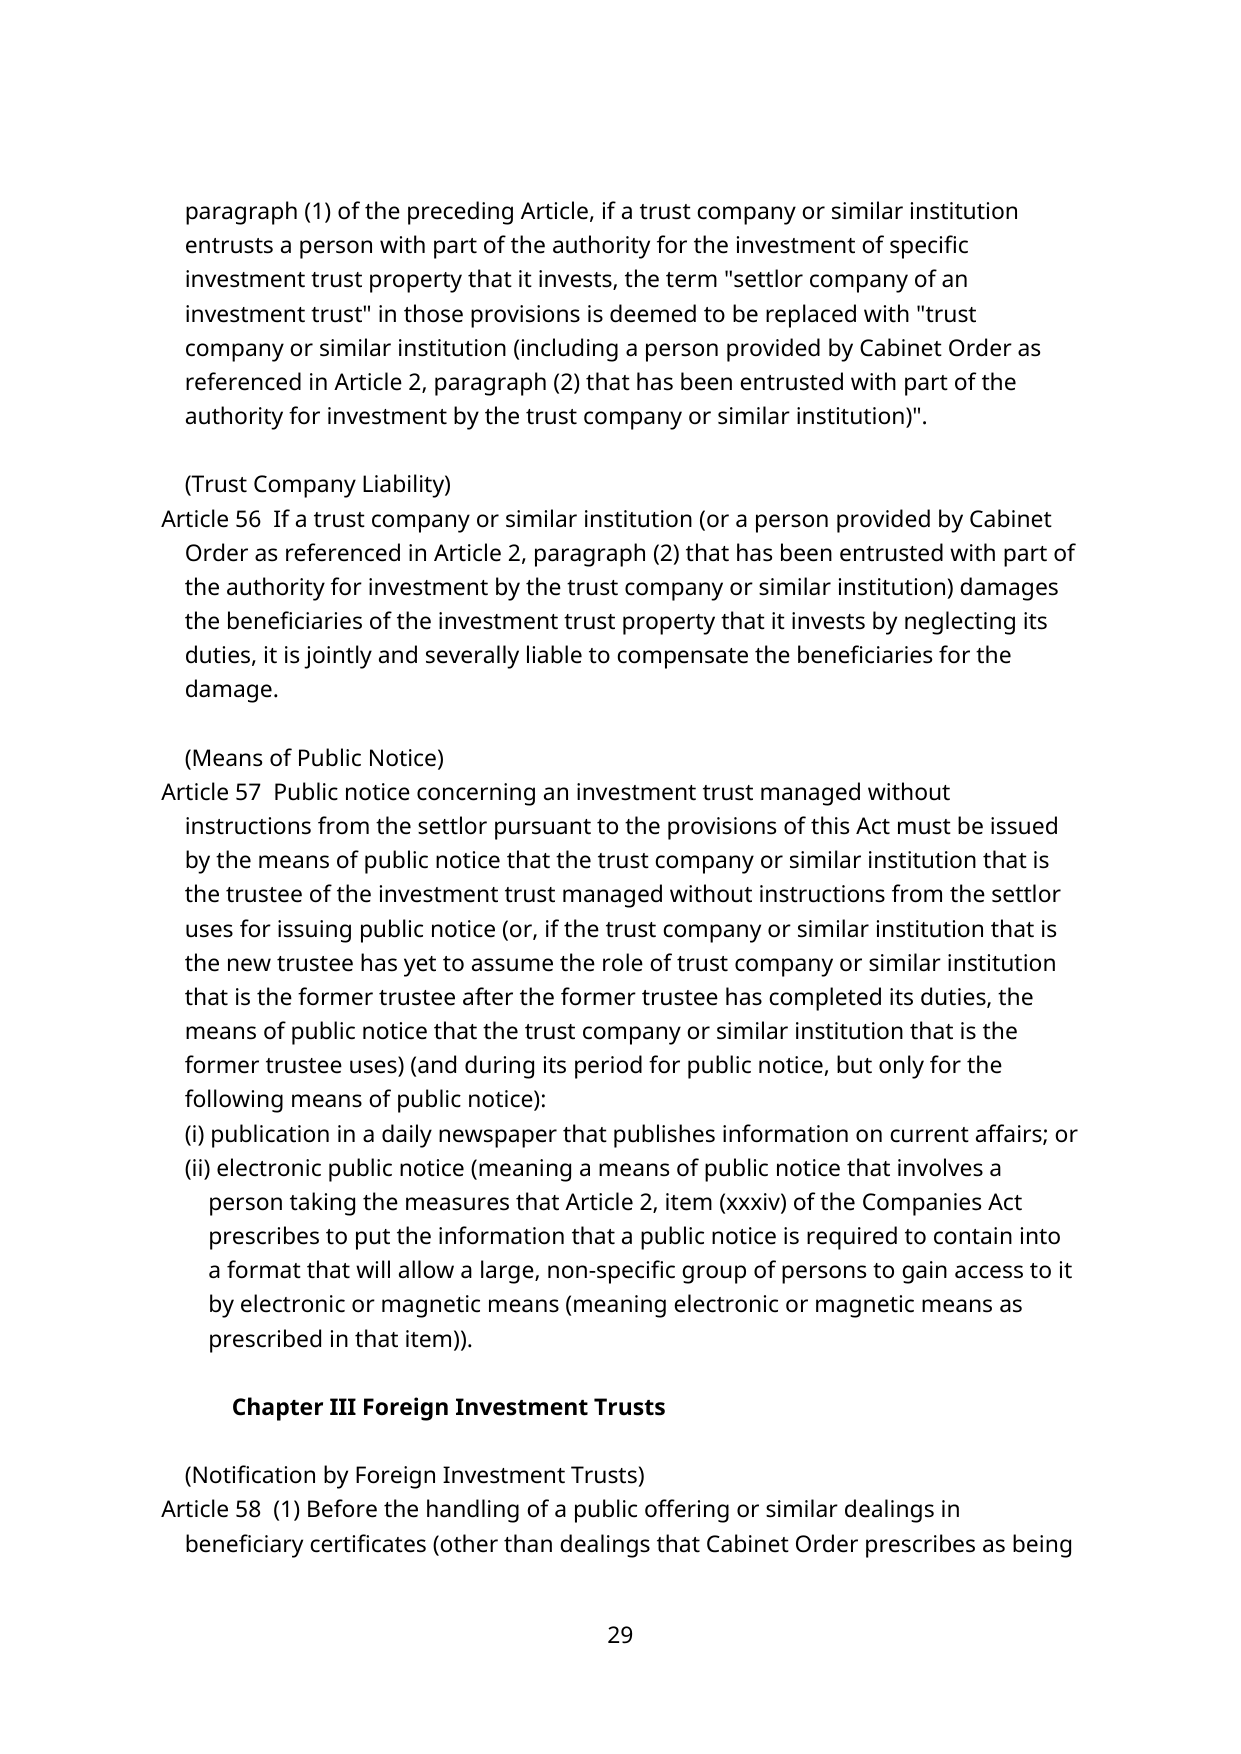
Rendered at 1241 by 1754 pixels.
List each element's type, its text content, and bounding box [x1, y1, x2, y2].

text Article 56 If a trust company or similar institution (or a person provided by Cabinet Order as referenced in Article 2, paragraph (2) that has been entrusted with part of the authority for investment by the trust company or similar institution) damages the beneficiaries of the investment trust property that it invests by neglecting its duties, it is jointly and severally liable to compensate the beneficiaries for the damage. [161, 501, 1079, 706]
text (Notification by Foreign Investment Trusts) [184, 1458, 1079, 1492]
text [161, 1492, 1079, 1560]
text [161, 194, 1079, 433]
text (i) publication in a daily newspaper that publishes information on current affairs; or [184, 1116, 1079, 1150]
text Article 57 Public notice concerning an investment trust managed without instructions from the settlor pursuant to the provisions of this Act must be issued by the means of public notice that the trust company or similar institution that is the trustee of the investment trust managed without instructions from the settlor uses for issuing public notice (or, if the trust company or similar institution that is the new trustee has yet to assume the role of trust company or similar institution that is the former trustee after the former trustee has completed its duties, the means of public notice that the trust company or similar institution that is the former trustee uses) (and during its period for public notice, but only for the following means of public notice): [161, 774, 1079, 1116]
text Chapter III Foreign Investment Trusts [230, 1389, 1079, 1424]
text (Means of Public Notice) [184, 740, 1079, 774]
text (Trust Company Liability) [184, 467, 1079, 501]
text (ii) electronic public notice (meaning a means of public notice that involves a person taking the measures that Article 2, item (xxxiv) of the Companies Act prescribes to put the information that a public notice is required to contain into a format that will allow a large, non-specific group of persons to gain access to it by electronic or magnetic means (meaning electronic or magnetic means as prescribed in that item)). [184, 1150, 1079, 1355]
